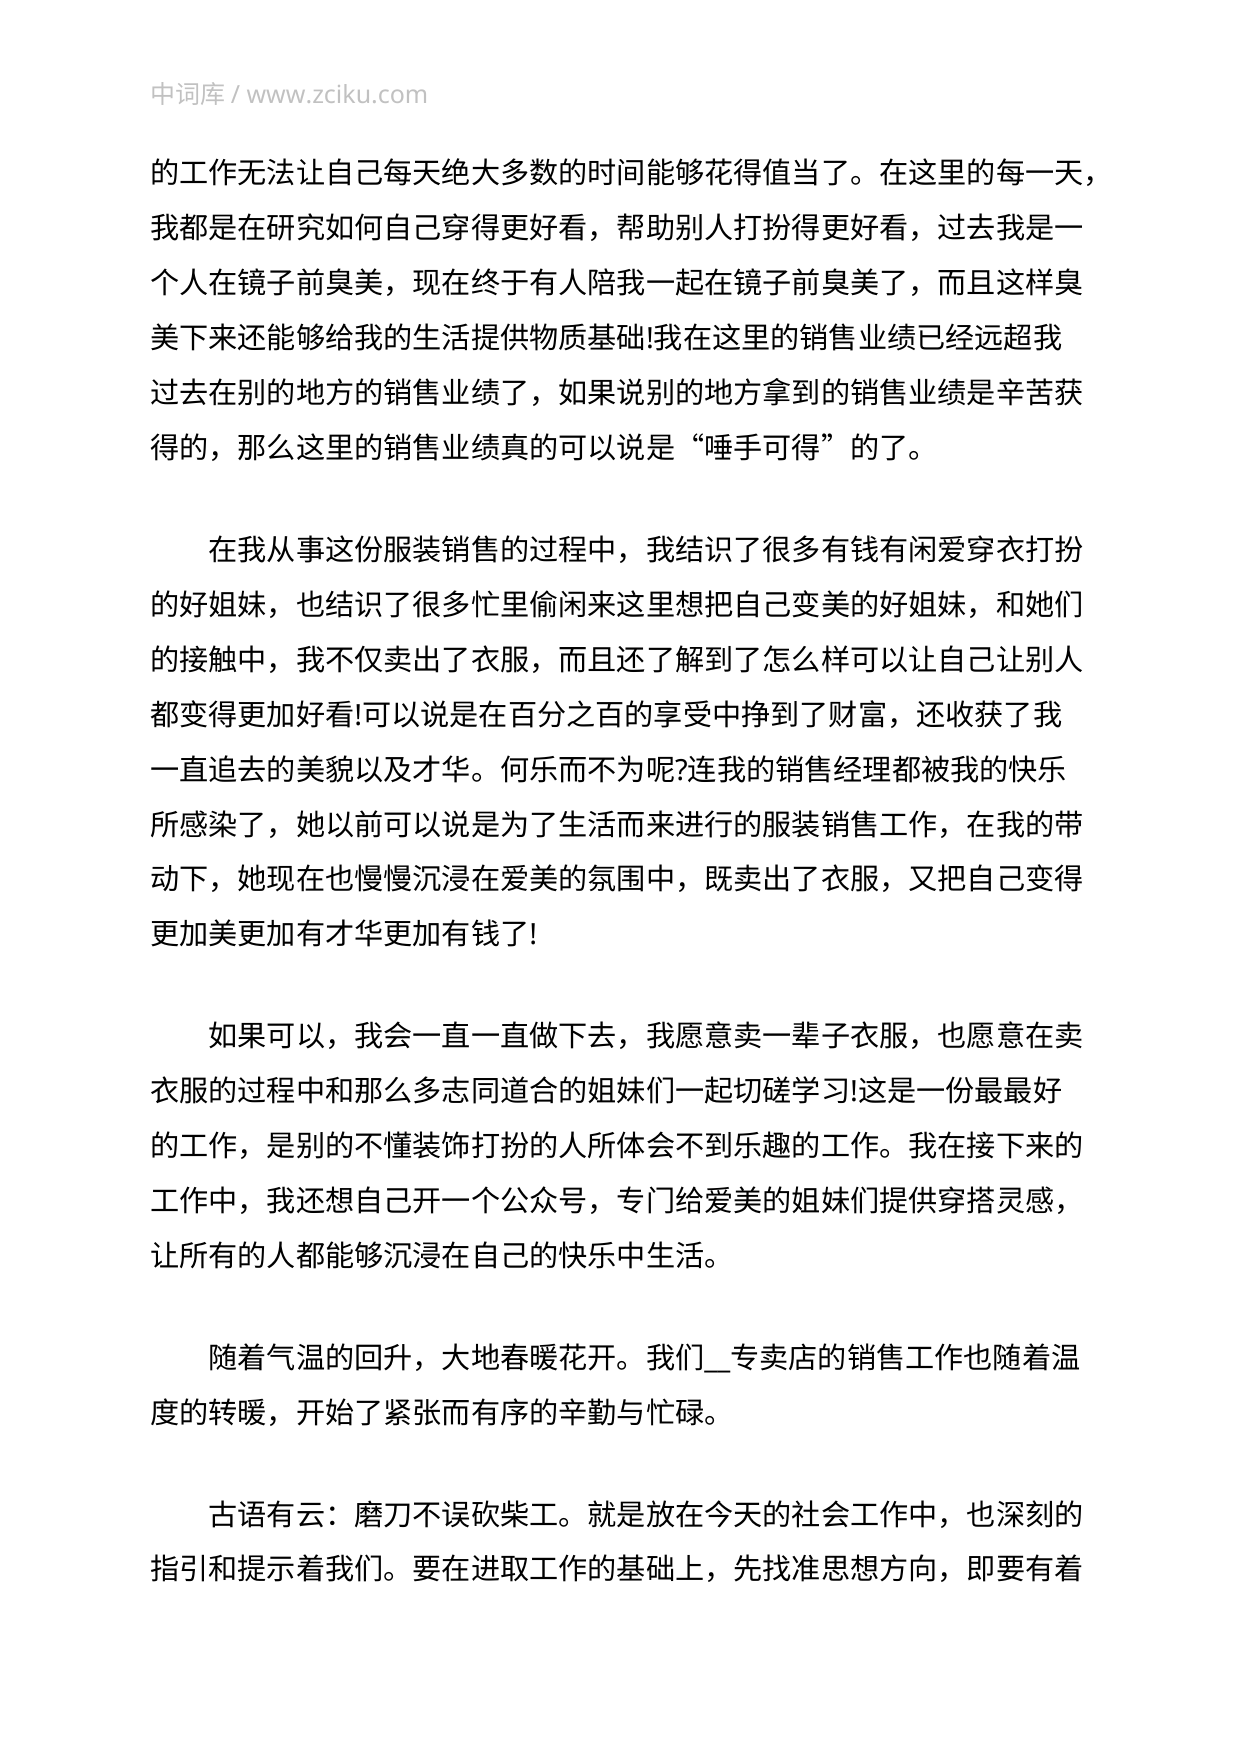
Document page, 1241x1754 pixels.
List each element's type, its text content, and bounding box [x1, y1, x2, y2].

text 随着气温的回升，大地春暖花开。我们__专卖店的销售工作也随着温度的转暖，开始了紧张而有序的辛勤与忙碌。 [150, 1334, 1090, 1432]
text 如果可以，我会一直一直做下去，我愿意卖一辈子衣服，也愿意在卖衣服的过程中和那么多志同道合的姐妹们一起切磋学习!这是一份最最好的工作，是别的不懂装饰打扮的人所体会不到乐趣的工作。我在接下来的工作中，我还想自己开一个公众号，专门给爱美的姐妹们提供穿搭灵感，让所有的人都能够沉浸在自己的快乐中生活。 [150, 1013, 1090, 1275]
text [150, 150, 1090, 467]
text 在我从事这份服装销售的过程中，我结识了很多有钱有闲爱穿衣打扮的好姐妹，也结识了很多忙里偷闲来这里想把自己变美的好姐妹，和她们的接触中，我不仅卖出了衣服，而且还了解到了怎么样可以让自己让别人都变得更加好看!可以说是在百分之百的享受中挣到了财富，还收获了我一直追去的美貌以及才华。何乐而不为呢?连我的销售经理都被我的快乐所感染了，她以前可以说是为了生活而来进行的服装销售工作，在我的带动下，她现在也慢慢沉浸在爱美的氛围中，既卖出了衣服，又把自己变得更加美更加有才华更加有钱了! [150, 526, 1090, 953]
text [150, 1491, 1090, 1588]
